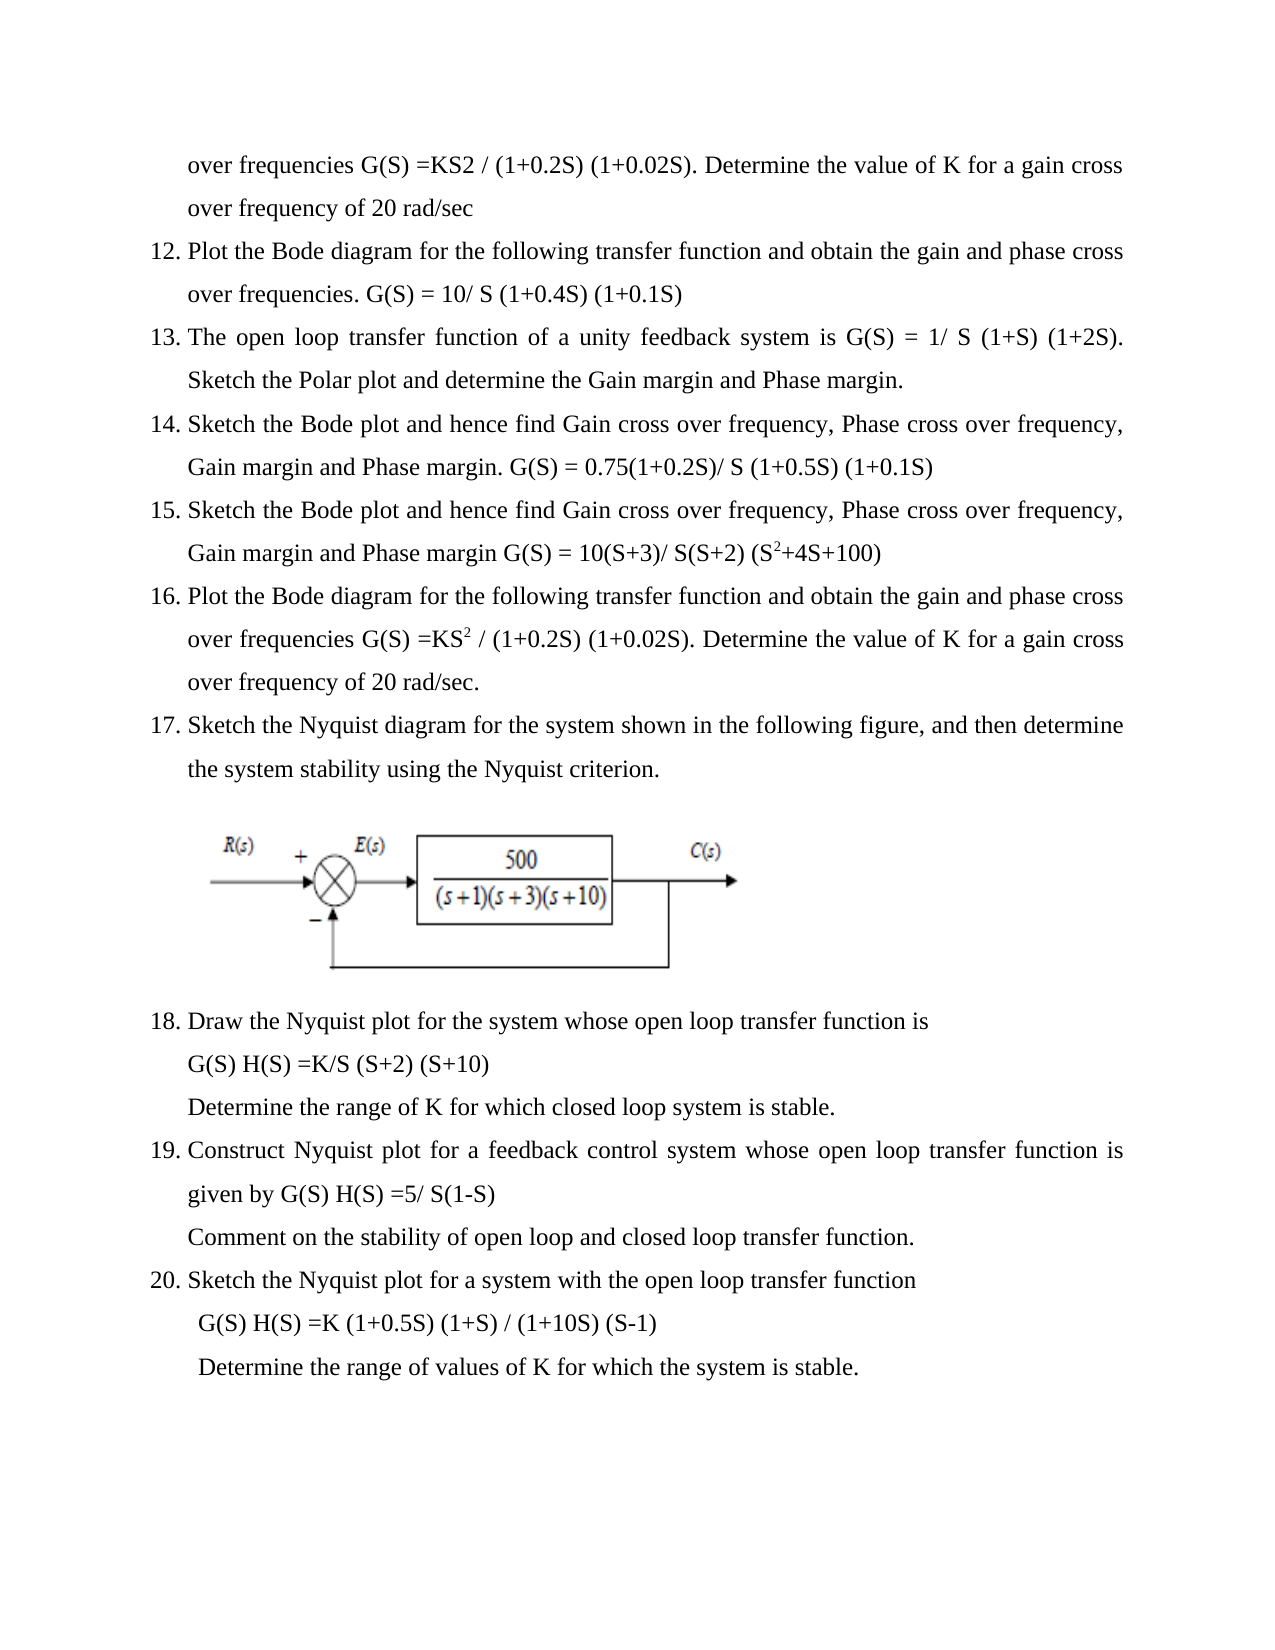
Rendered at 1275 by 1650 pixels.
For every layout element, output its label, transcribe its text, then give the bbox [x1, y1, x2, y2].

list Sketch the Bode plot and hence find Gain cross over frequency, Phase cross over frequency, Gain margin and Phase margin. G(S) = 0.75(1+0.2S)/ S (1+0.5S) (1+0.1S) [150, 409, 1125, 481]
list Plot the Bode diagram for the following transfer function and obtain the gain and phase cross over frequencies G(S) =KS2 / (1+0.2S) (1+0.02S). Determine the value of K for a gain cross over frequency of 20 rad/sec. [150, 581, 1125, 696]
list Construct Nyquist plot for a feedback control system whose open loop transfer function is given by G(S) H(S) =5/ S(1-S) [150, 1136, 1125, 1207]
list Sketch the Bode plot and hence find Gain cross over frequency, Phase cross over frequency, Gain margin and Phase margin G(S) = 10(S+3)/ S(S+2) (S2+4S+100) [150, 495, 1125, 567]
text G(S) H(S) =K (1+0.5S) (1+S) / (1+10S) (S-1) [198, 1308, 967, 1337]
list Draw the Nyquist plot for the system whose open loop transfer function is [150, 1006, 1125, 1035]
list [150, 150, 1125, 222]
list G(S) H(S) =K/S (S+2) (S+10) [187, 1049, 1125, 1078]
list Sketch the Nyquist diagram for the system shown in the following figure, and then determine the system stability using the Nyquist criterion. [150, 711, 1125, 782]
list The open loop transfer function of a unity feedback system is G(S) = 1/ S (1+S) (1+2S). Sketch the Polar plot and determine the Gain margin and Phase margin. [150, 322, 1125, 394]
text Determine the range of values of K for which the system is stable. [198, 1352, 967, 1381]
list Sketch the Nyquist plot for a system with the open loop transfer function [150, 1265, 1125, 1294]
list Comment on the stability of open loop and closed loop transfer function. [187, 1222, 1125, 1251]
list Plot the Bode diagram for the following transfer function and obtain the gain and phase cross over frequencies. G(S) = 10/ S (1+0.4S) (1+0.1S) [150, 236, 1125, 308]
list Determine the range of K for which closed loop system is stable. [187, 1092, 1125, 1121]
